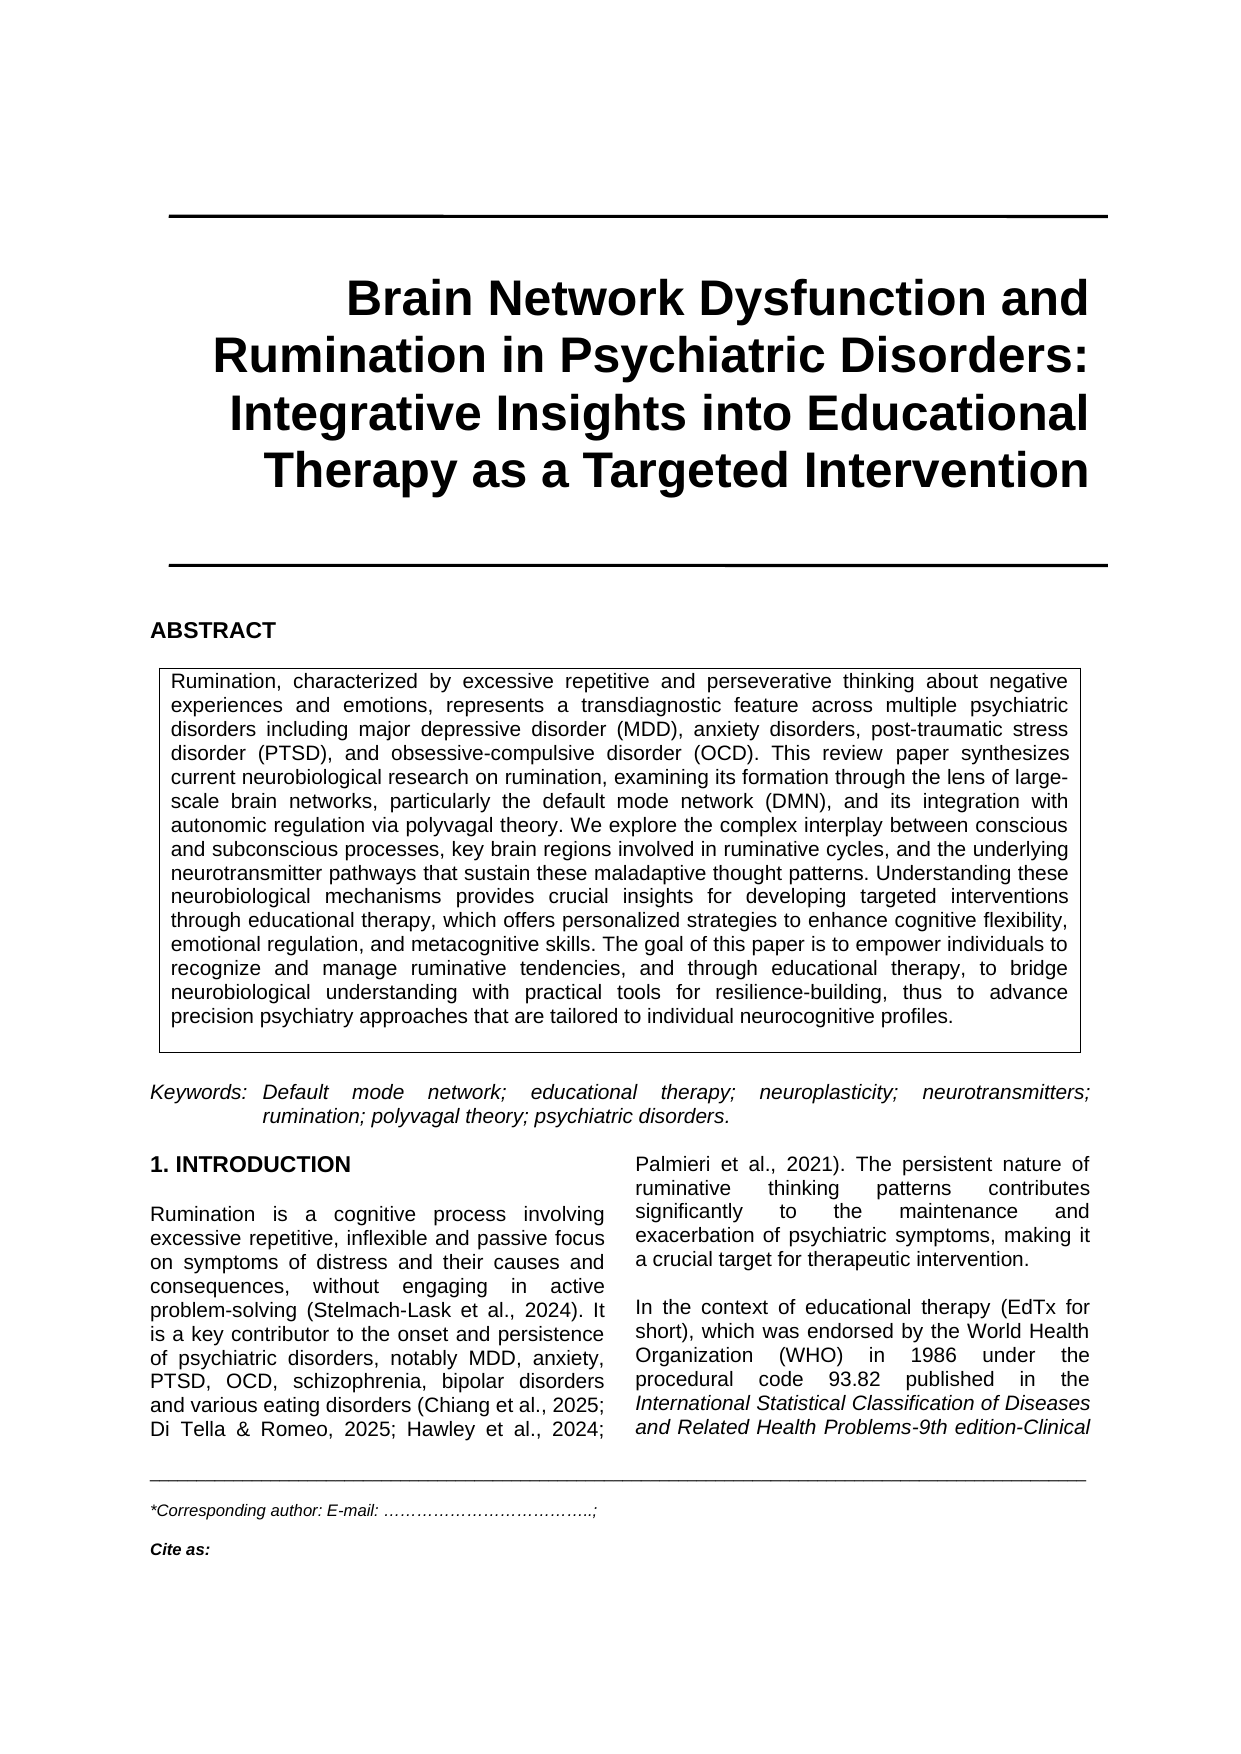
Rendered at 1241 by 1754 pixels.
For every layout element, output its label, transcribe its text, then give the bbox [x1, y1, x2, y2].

text Rumination is a cognitive process involving excessive repetitive, inflexible and passive focus on symptoms of distress and their causes and consequences, without engaging in active problem-solving (Stelmach-Lask et al., 2024). It is a key contributor to the onset and persistence of psychiatric disorders, notably MDD, anxiety, PTSD, OCD, schizophrenia, bipolar disorders and various eating disorders (Chiang et al., 2025; Di Tella & Romeo, 2025; Hawley et al., 2024; Palmieri et al., 2021). The persistent nature of ruminative thinking patterns contributes significantly to the maintenance and exacerbation of psychiatric symptoms, making it a crucial target for therapeutic intervention. [635, 1151, 1090, 1271]
subtitle Brain Network Dysfunction and Rumination in Psychiatric Disorders: Integrative Insights into Educational Therapy as a Targeted Intervention [150, 268, 1090, 498]
text Rumination is a cognitive process involving excessive repetitive, inflexible and passive focus on symptoms of distress and their causes and consequences, without engaging in active problem-solving (Stelmach-Lask et al., 2024). It is a key contributor to the onset and persistence of psychiatric disorders, notably MDD, anxiety, PTSD, OCD, schizophrenia, bipolar disorders and various eating disorders (Chiang et al., 2025; Di Tella & Romeo, 2025; Hawley et al., 2024; Palmieri et al., 2021). The persistent nature of ruminative thinking patterns contributes significantly to the maintenance and exacerbation of psychiatric symptoms, making it a crucial target for therapeutic intervention. [150, 1202, 605, 1441]
subtitle ABSTRACT [150, 617, 1090, 644]
text Keywords: Default mode network; educational therapy; neuroplasticity; neurotransmitters; rumination; polyvagal theory; psychiatric disorders. [150, 1079, 1090, 1127]
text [635, 1295, 1090, 1439]
subtitle 1. INTRODUCTION [150, 1151, 605, 1178]
table_header Rumination, characterized by excessive repetitive and perseverative thinking about negative experiences and emotions, represents a transdiagnostic feature across multiple psychiatric disorders including major depressive disorder (MDD), anxiety disorders, post-traumatic stress disorder (PTSD), and obsessive-compulsive disorder (OCD). This review paper synthesizes current neurobiological research on rumination, examining its formation through the lens of large-scale brain networks, particularly the default mode network (DMN), and its integration with autonomic regulation via polyvagal theory. We explore the complex interplay between conscious and subconscious processes, key brain regions involved in ruminative cycles, and the underlying neurotransmitter pathways that sustain these maladaptive thought patterns. Understanding these neurobiological mechanisms provides crucial insights for developing targeted interventions through educational therapy, which offers personalized strategies to enhance cognitive flexibility, emotional regulation, and metacognitive skills. The goal of this paper is to empower individuals to recognize and manage ruminative tendencies, and through educational therapy, to bridge neurobiological understanding with practical tools for resilience-building, thus to advance precision psychiatry approaches that are tailored to individual neurocognitive profiles. [160, 669, 1080, 1052]
